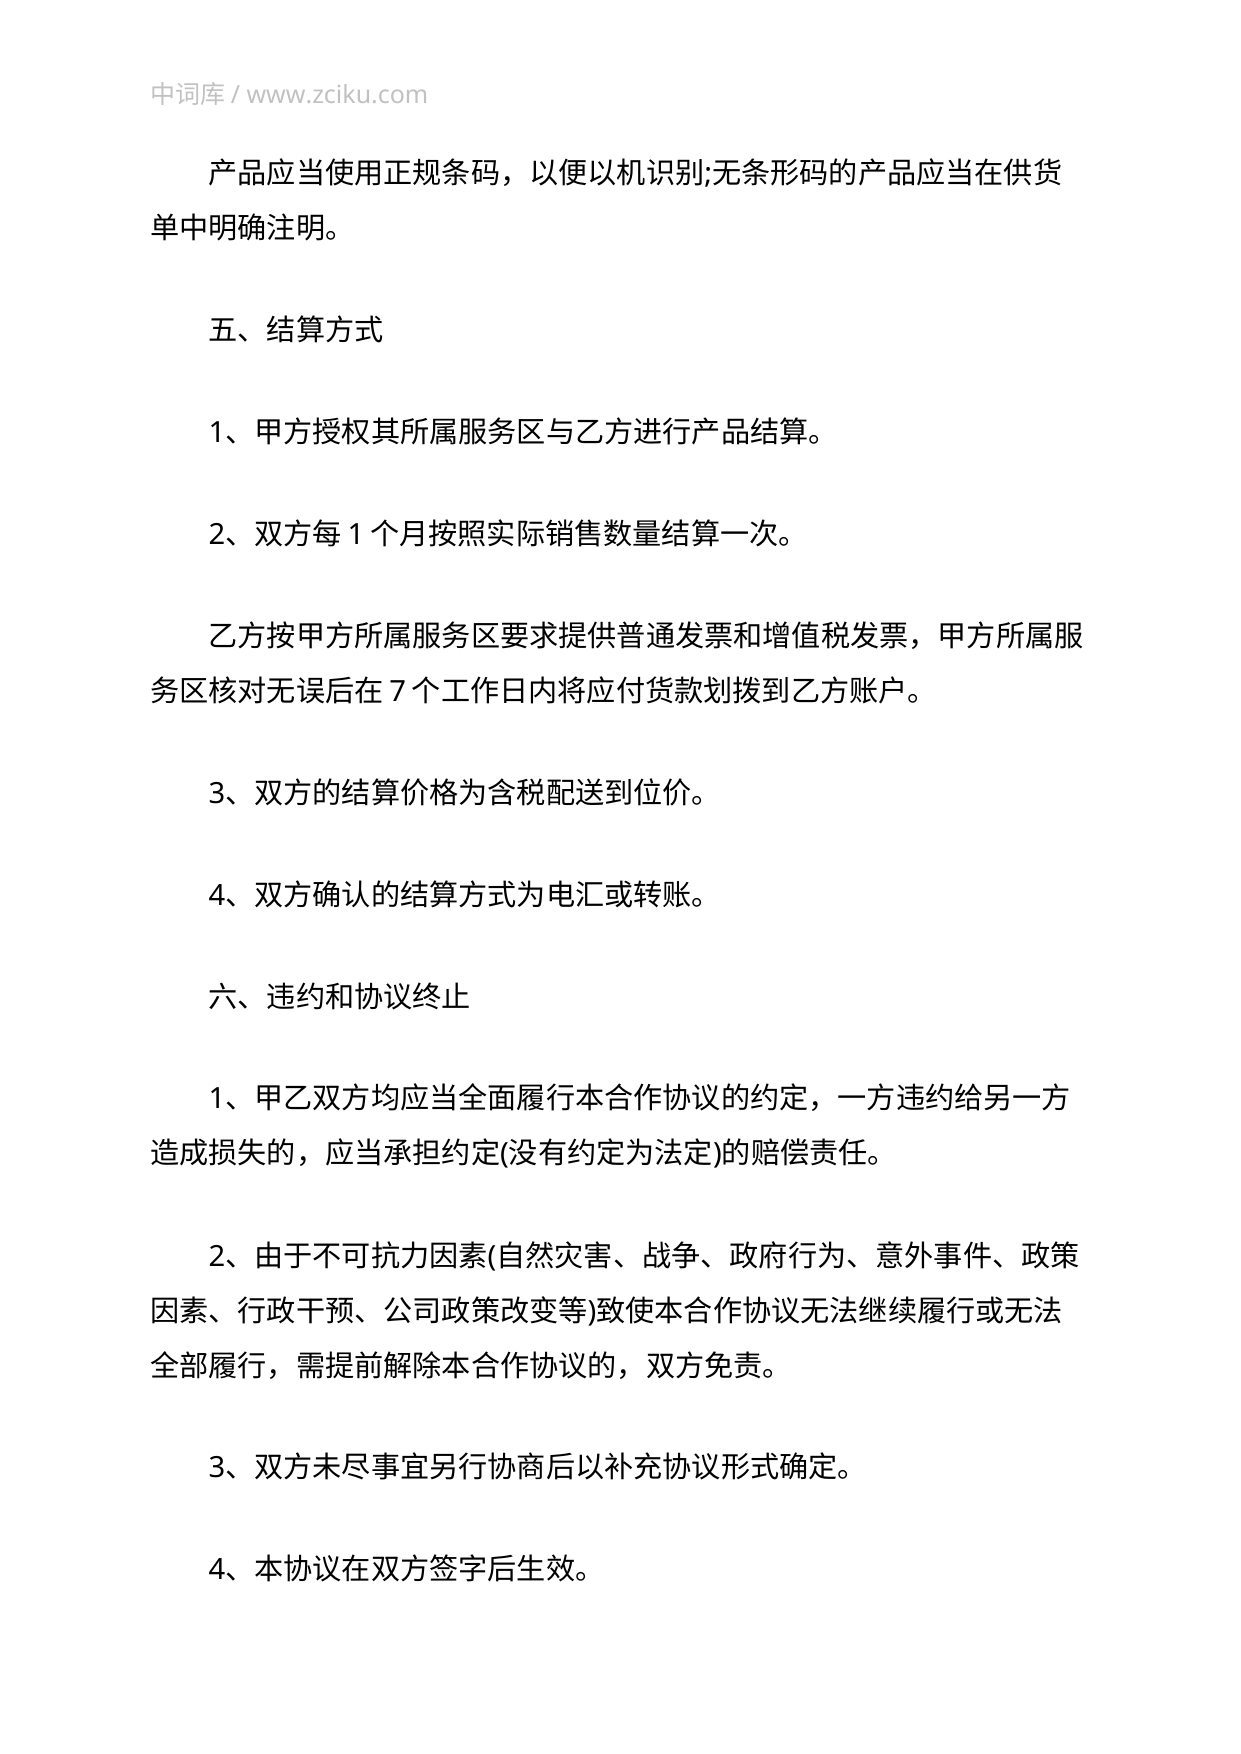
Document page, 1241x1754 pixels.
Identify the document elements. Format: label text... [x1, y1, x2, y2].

text 3、双方的结算价格为含税配送到位价。 [150, 769, 1090, 812]
text 2、双方每1个月按照实际销售数量结算一次。 [150, 511, 1090, 553]
text 1、甲方授权其所属服务区与乙方进行产品结算。 [150, 408, 1090, 451]
text 乙方按甲方所属服务区要求提供普通发票和增值税发票，甲方所属服务区核对无误后在7个工作日内将应付货款划拨到乙方账户。 [150, 612, 1090, 710]
text 3、双方未尽事宜另行协商后以补充协议形式确定。 [150, 1444, 1090, 1486]
text 六、违约和协议终止 [150, 973, 1090, 1016]
text 4、双方确认的结算方式为电汇或转账。 [150, 871, 1090, 914]
text 产品应当使用正规条码，以便以机识别;无条形码的产品应当在供货单中明确注明。 [150, 150, 1090, 247]
text 4、本协议在双方签字后生效。 [150, 1546, 1090, 1588]
text 五、结算方式 [150, 307, 1090, 349]
text 1、甲乙双方均应当全面履行本合作协议的约定，一方违约给另一方造成损失的，应当承担约定(没有约定为法定)的赔偿责任。 [150, 1075, 1090, 1172]
text 2、由于不可抗力因素(自然灾害、战争、政府行为、意外事件、政策因素、行政干预、公司政策改变等)致使本合作协议无法继续履行或无法全部履行，需提前解除本合作协议的，双方免责。 [150, 1232, 1090, 1384]
